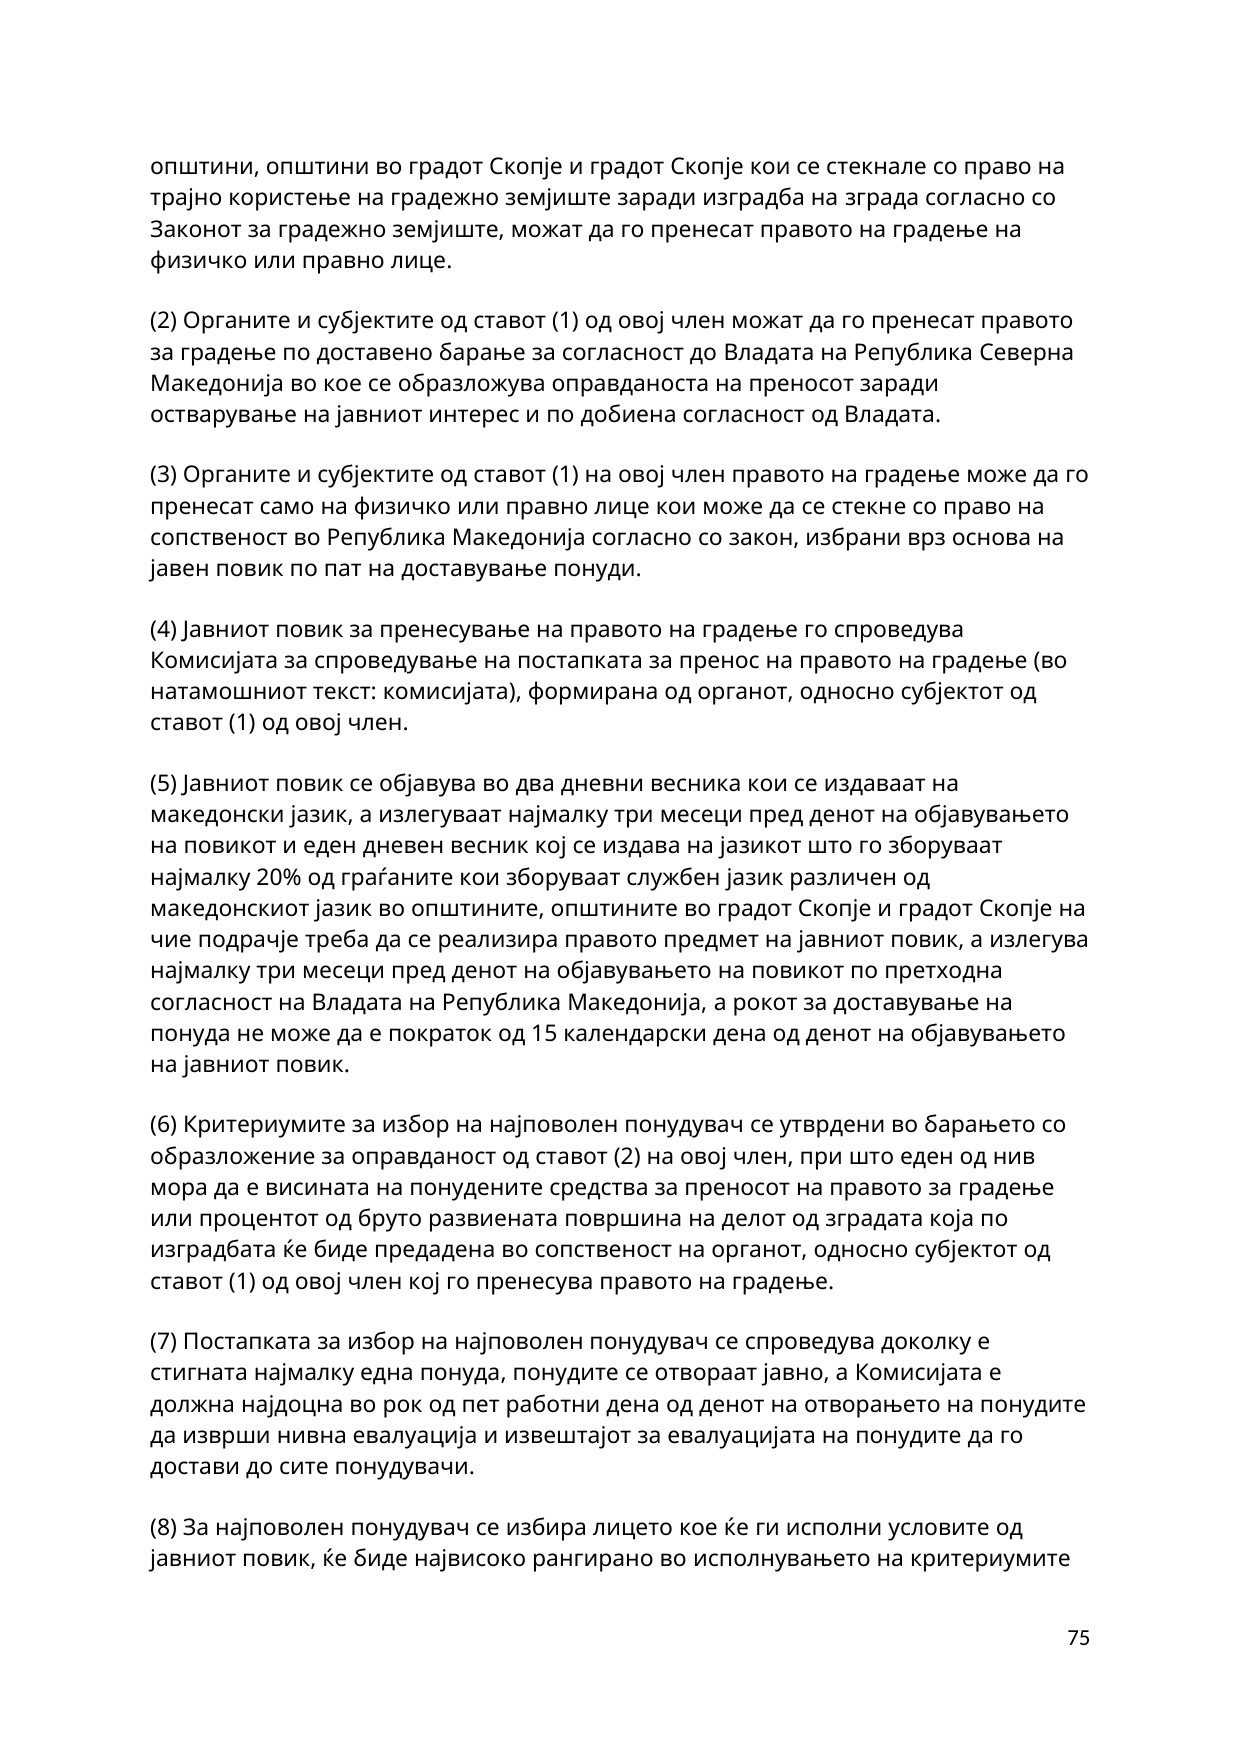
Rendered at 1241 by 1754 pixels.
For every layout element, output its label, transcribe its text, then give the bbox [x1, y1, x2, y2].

text (6) Критериумите за избор на најповолен понудувач се утврдени во барањето со образложение за оправданост од ставот (2) на овој член, при што еден од нив мора да е висината на понудените средства за преносот на правото за градење или процентот од брутo развиената површина на делот од зградата која по изградбата ќе биде предадена во сопственост на органот, односно субјектот од ставот (1) од овој член кој го пренесува правото на градење. [150, 1108, 1090, 1296]
text (4) Јавниот повик за пренесување на правото на градење го спроведува Комисијата за спроведување на постапката за пренос на правото на градење (во натамошниот текст: комисијата), формирана од органот, односно субјектот од ставот (1) од овој член. [150, 612, 1090, 737]
text (7) Постапката за избор на најповолен понудувач се спроведува доколку е стигната најмалку една понуда, понудите се отвораат јавно, а Комисијата е должна најдоцна во рок од пет работни дена од денот на отворањето на понудите да изврши нивна евалуација и извештајот за евалуацијата на понудите да го достави до сите понудувачи. [150, 1325, 1090, 1481]
text (5) Јавниот повик се објавува во два дневни весника кои се издаваат на македонски јазик, а излегуваат најмалку три месеци пред денот на објавувањето на повикот и еден дневен весник кој се издава на јазикот што го зборуваат најмалку 20% од граѓаните кои зборуваат службен јазик различен од македонскиот јазик во општините, општините во градот Скопје и градот Скопје на чие подрачје треба да се реализира правото предмет на јавниот повик, а излегува најмалку три месеци пред денот на објавувањето на повикот по претходна согласност на Владата на Република Македонија, а рокот за доставување на понуда не може да е пократок од 15 календарски дена од денот на објавувањето на јавниот повик. [150, 767, 1090, 1079]
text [150, 1510, 1090, 1573]
text (3) Органите и субјектите од ставот (1) на овој член правото на градење може да го пренесат само на физичко или правно лице кои може да се стекне со право на сопственост во Република Македонија согласно со закон, избрани врз основа на јавен повик по пат на доставување понуди. [150, 458, 1090, 583]
text (2) Органите и субјектите од ставот (1) од овој член можат да го пренесат правото за градење по доставено барање за согласност до Владата на Република Северна Македонија во кое се образложува оправданоста на преносот заради остварување на јавниот интерес и по добиена согласност од Владата. [150, 304, 1090, 429]
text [150, 150, 1090, 275]
